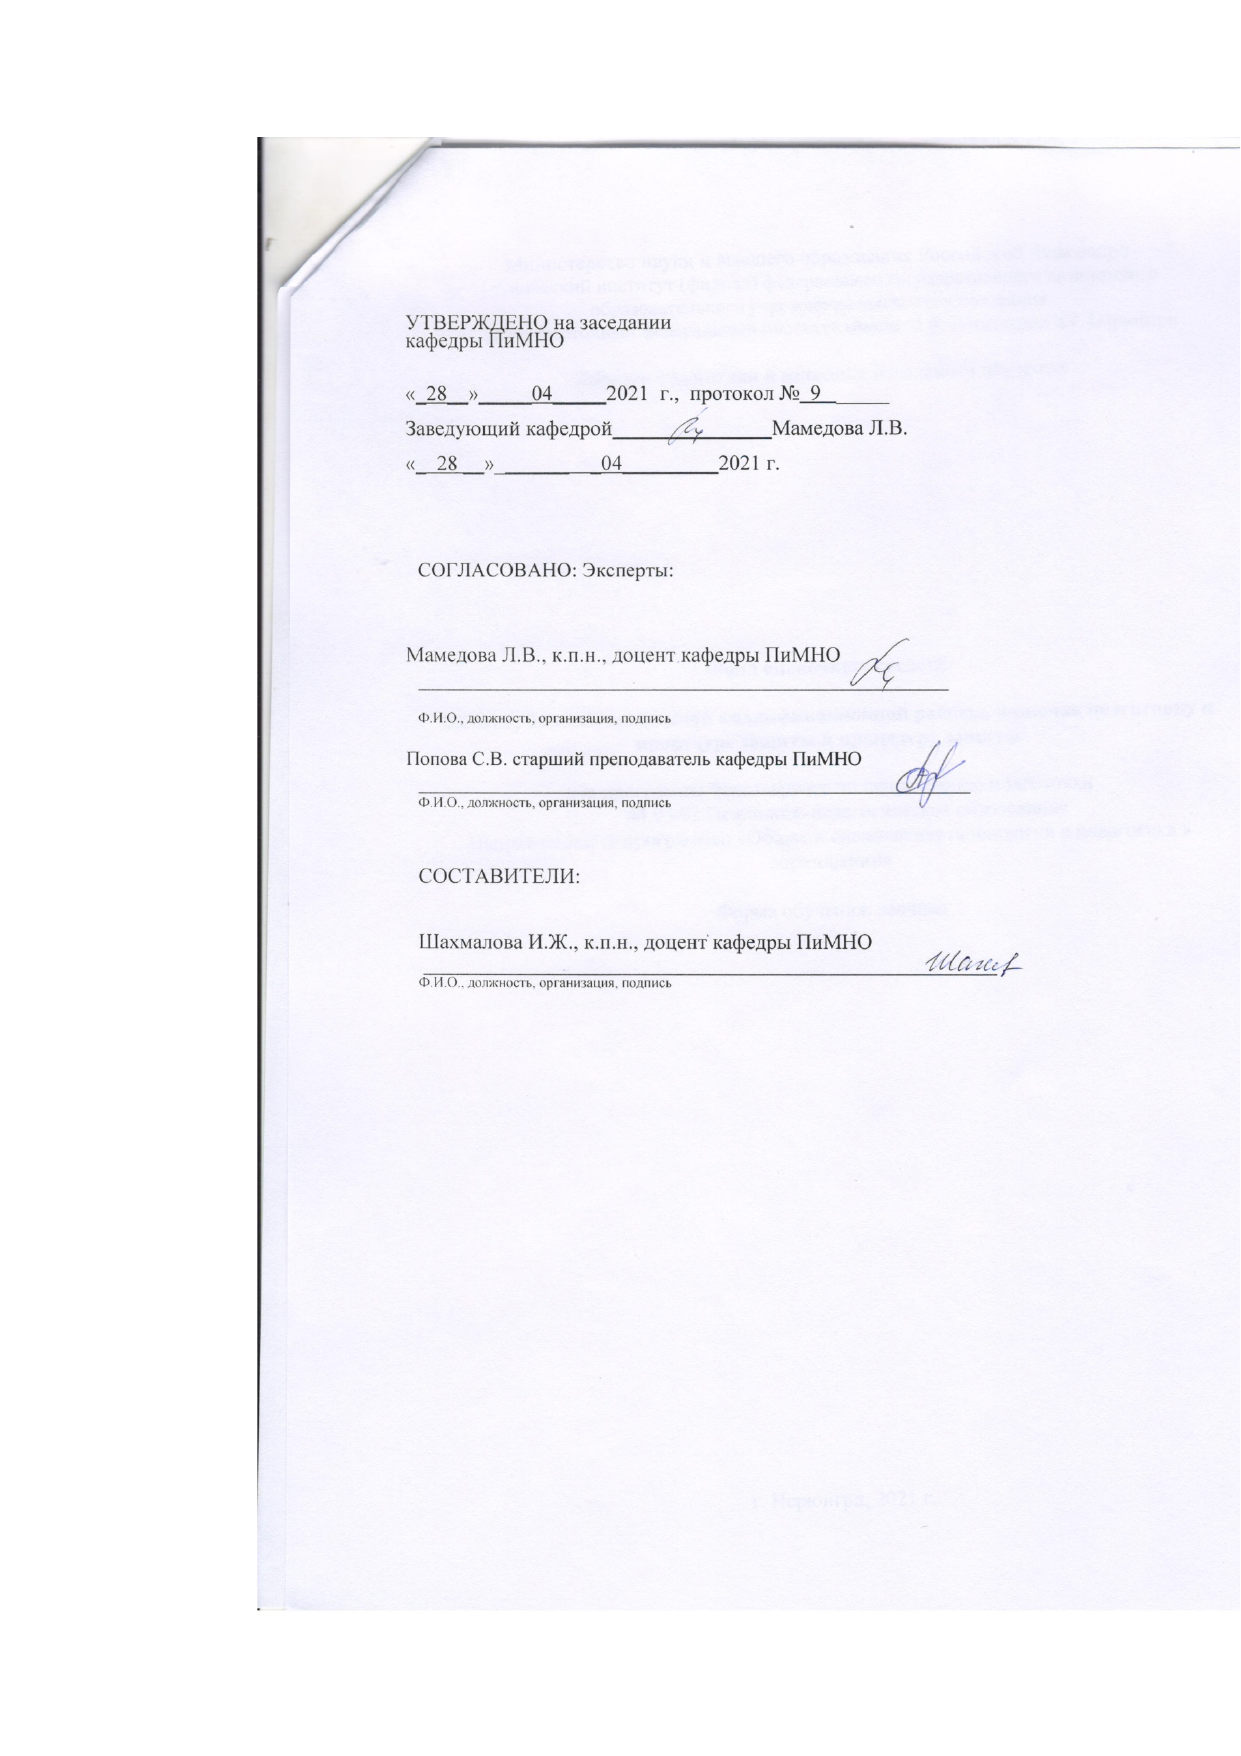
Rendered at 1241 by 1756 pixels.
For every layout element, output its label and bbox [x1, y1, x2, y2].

picture [257, 137, 1241, 1628]
